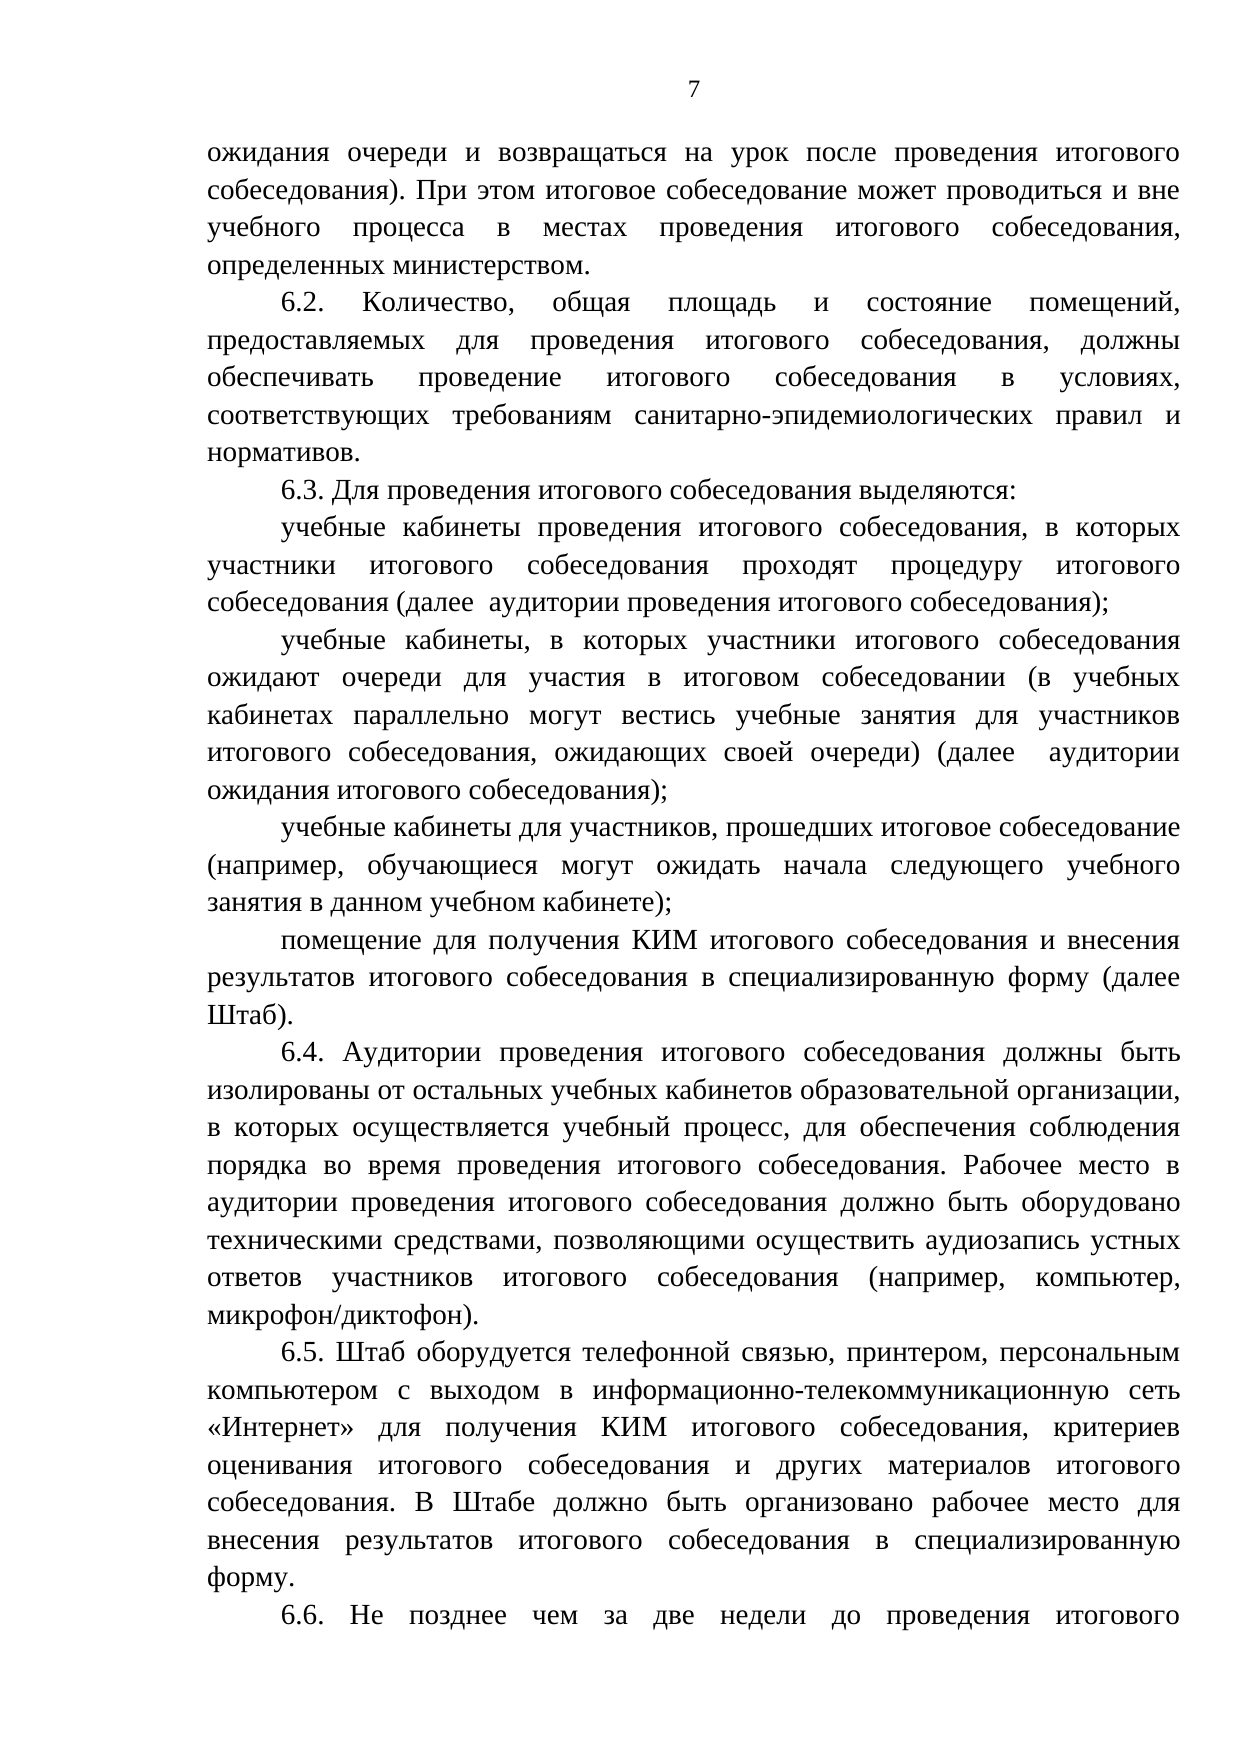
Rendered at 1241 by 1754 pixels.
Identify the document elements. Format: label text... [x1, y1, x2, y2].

list помещение для получения КИМ итогового собеседования и внесения результатов итогового собеседования в специализированную форму (далее Штаб). [207, 918, 1181, 1031]
list учебные кабинеты для участников, прошедших итоговое собеседование (например, обучающиеся могут ожидать начала следующего учебного занятия в данном учебном кабинете); [207, 806, 1181, 918]
list 6.3. Для проведения итогового собеседования выделяются: [207, 468, 1181, 506]
list 6.4. Аудитории проведения итогового собеседования должны быть изолированы от остальных учебных кабинетов образовательной организации, в которых осуществляется учебный процесс, для обеспечения соблюдения порядка во время проведения итогового собеседования. Рабочее место в аудитории проведения итогового собеседования должно быть оборудовано техническими средствами, позволяющими осуществить аудиозапись устных ответов участников итогового собеседования (например, компьютер, микрофон/диктофон). [207, 1031, 1181, 1331]
list 6.2. Количество, общая площадь и состояние помещений, предоставляемых для проведения итогового собеседования, должны обеспечивать проведение итогового собеседования в условиях, соответствующих требованиям санитарно-эпидемиологических правил и нормативов. [207, 281, 1181, 468]
list 6.5. Штаб оборудуется телефонной связью, принтером, персональным компьютером с выходом в информационно-телекоммуникационную сеть «Интернет» для получения КИМ итогового собеседования, критериев оценивания итогового собеседования и других материалов итогового собеседования. В Штабе должно быть организовано рабочее место для внесения результатов итогового собеседования в специализированную форму. [207, 1331, 1181, 1593]
list учебные кабинеты проведения итогового собеседования, в которых участники итогового собеседования проходят процедуру итогового собеседования (далее аудитории проведения итогового собеседования); [207, 506, 1181, 618]
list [207, 131, 1181, 281]
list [207, 1593, 1181, 1631]
list учебные кабинеты, в которых участники итогового собеседования ожидают очереди для участия в итоговом собеседовании (в учебных кабинетах параллельно могут вестись учебные занятия для участников итогового собеседования, ожидающих своей очереди) (далее аудитории ожидания итогового собеседования); [207, 618, 1181, 806]
